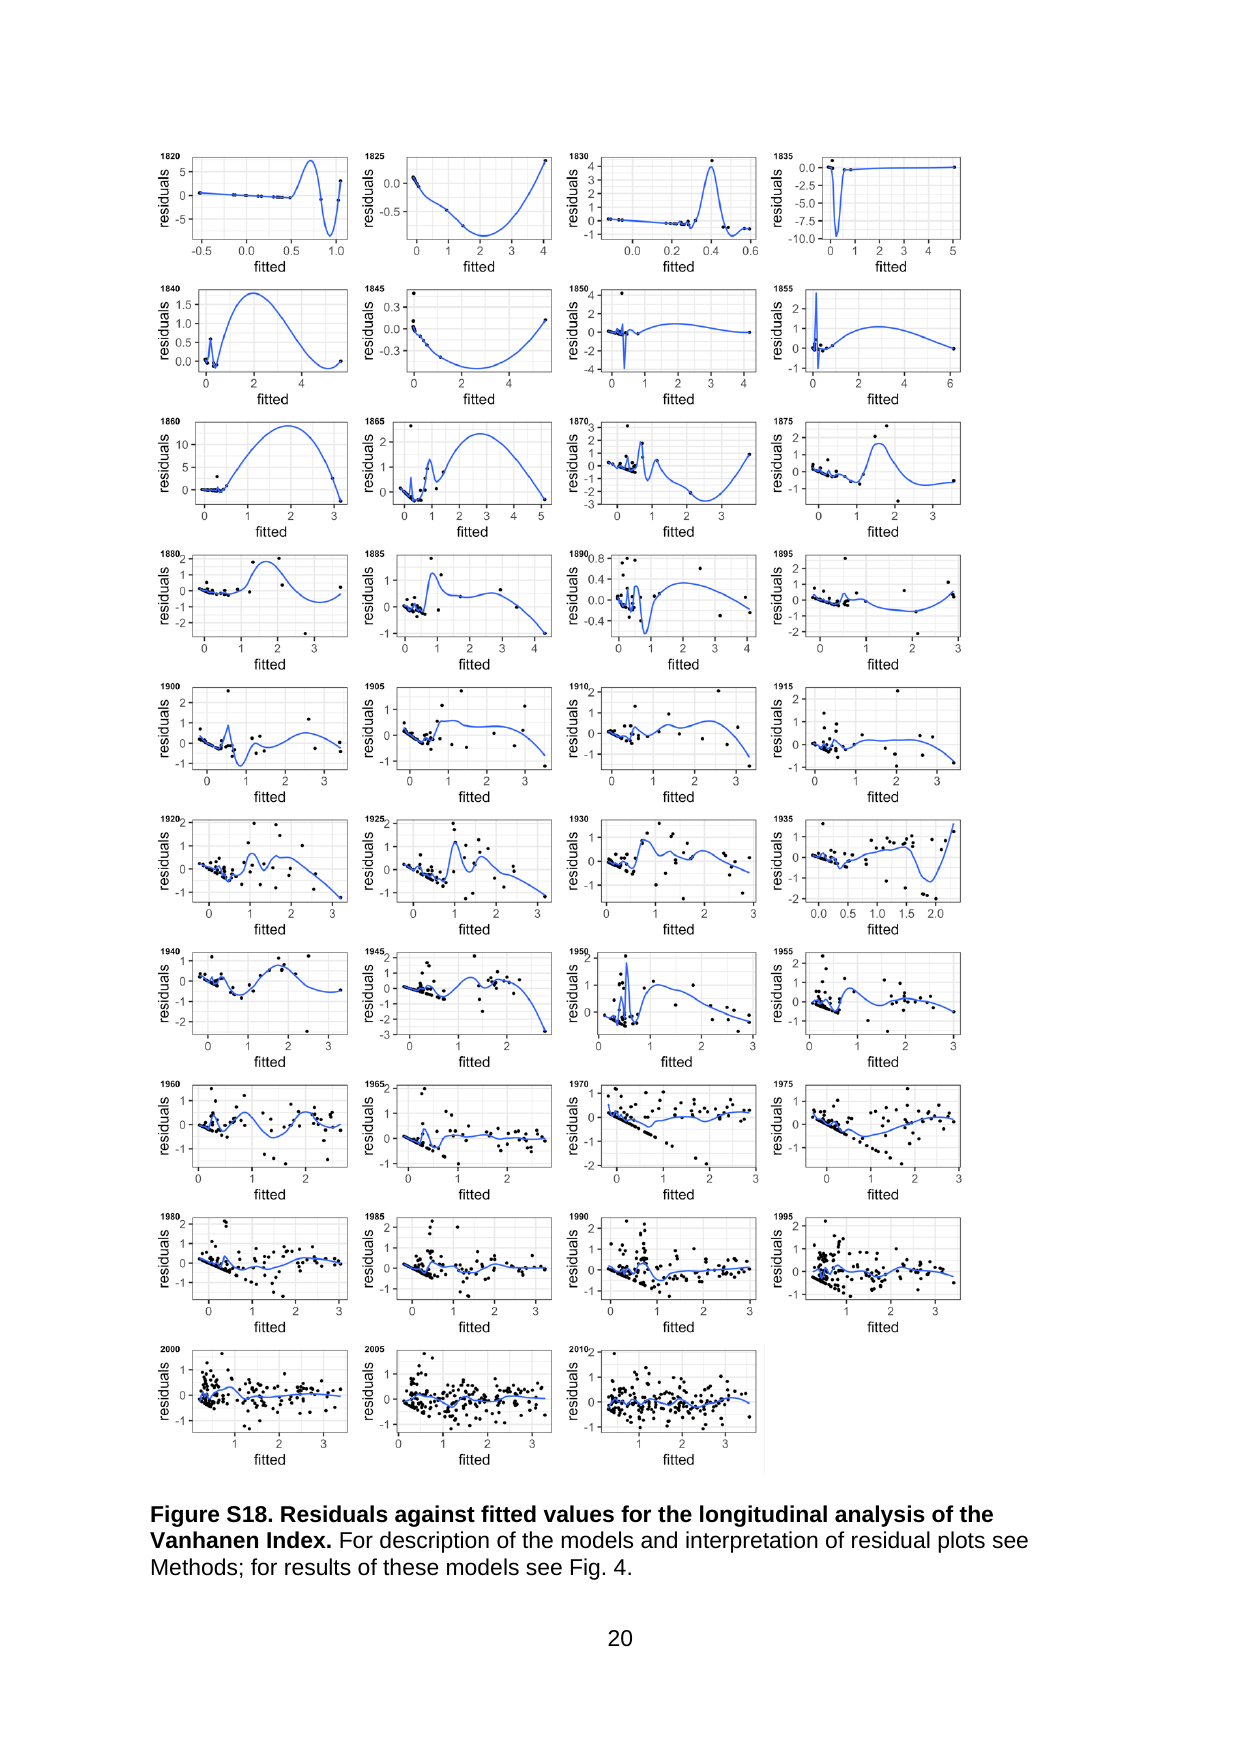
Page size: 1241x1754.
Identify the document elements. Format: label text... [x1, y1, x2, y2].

picture [150, 150, 968, 1475]
text Figure S18. Residuals against fitted values for the longitudinal analysis of the Vanhanen Index. For description of the models and interpretation of residual plots see Methods; for results of these models see Fig. 4. [150, 1501, 1090, 1580]
